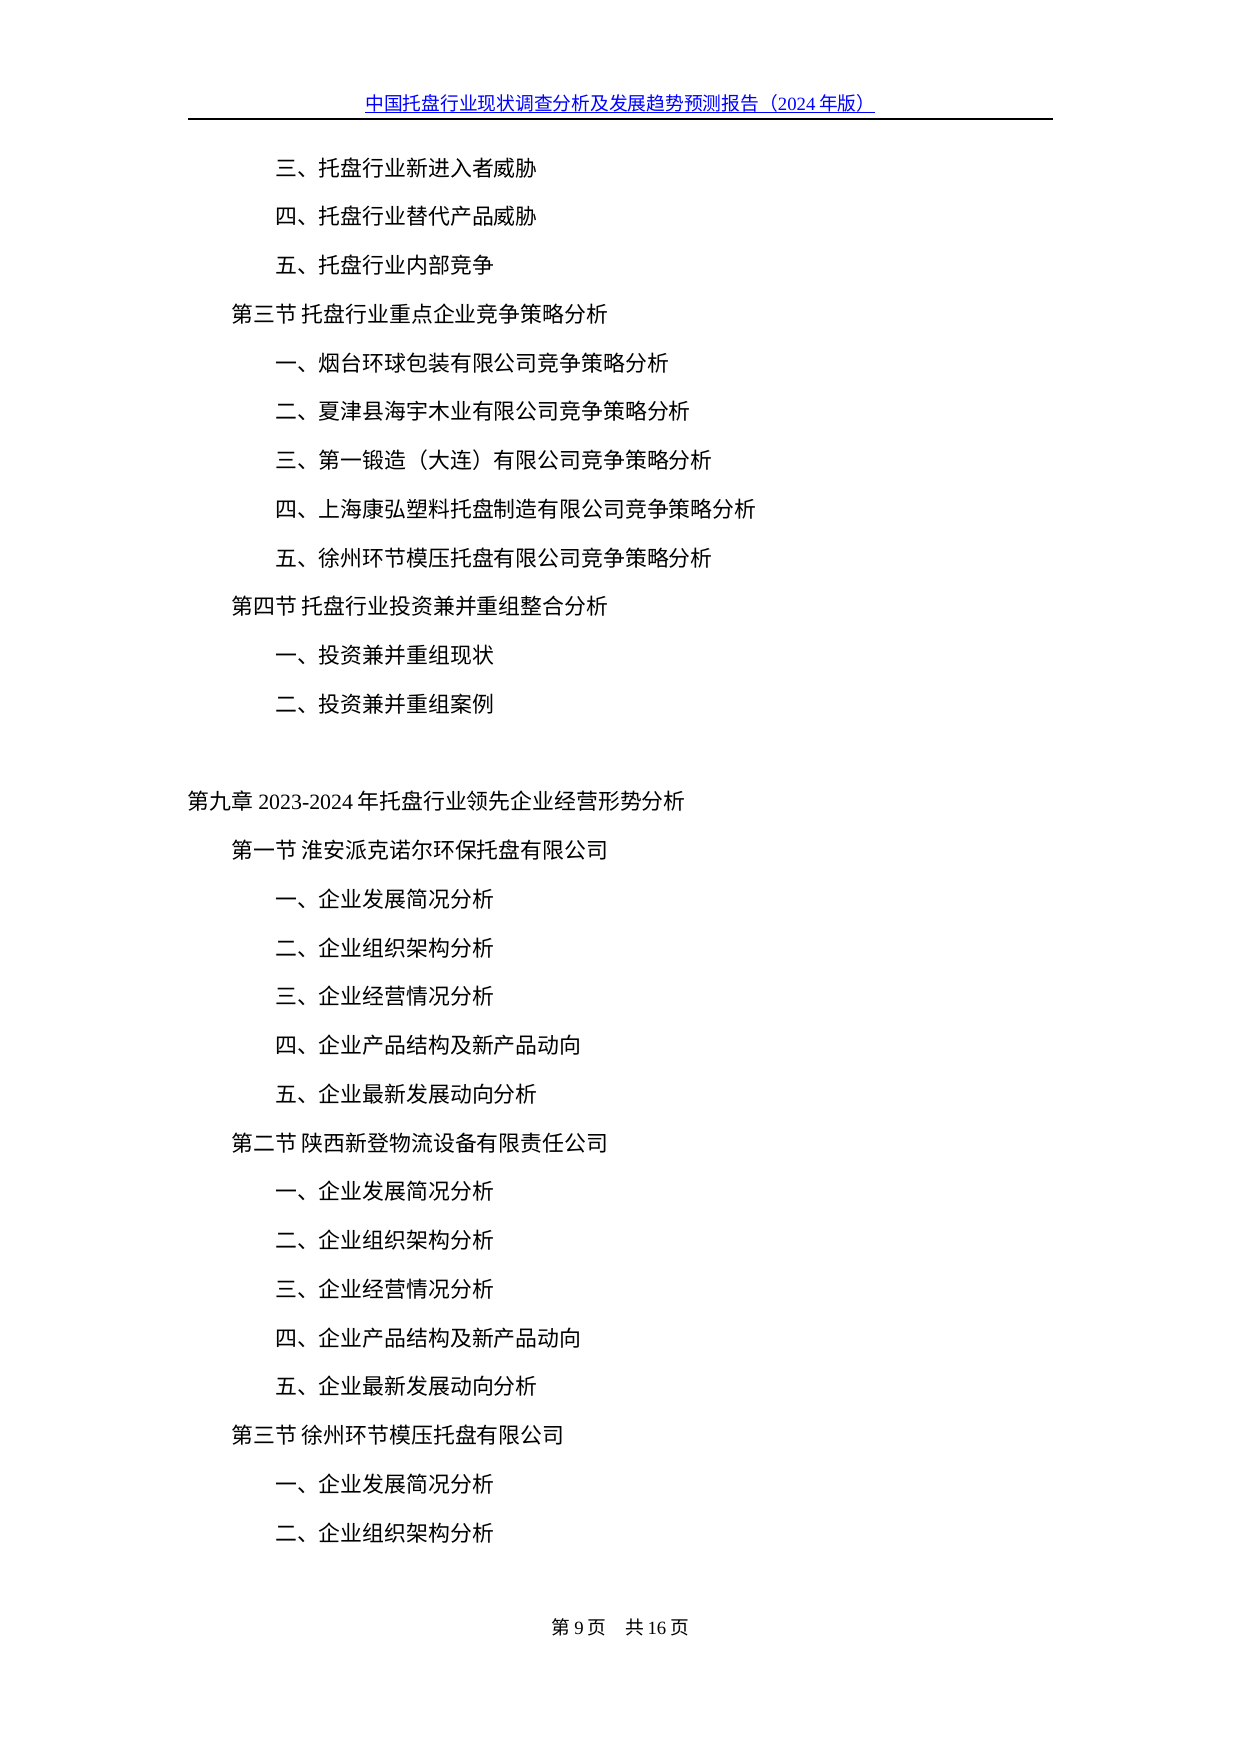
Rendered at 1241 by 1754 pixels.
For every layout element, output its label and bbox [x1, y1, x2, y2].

text [187, 150, 1053, 1548]
